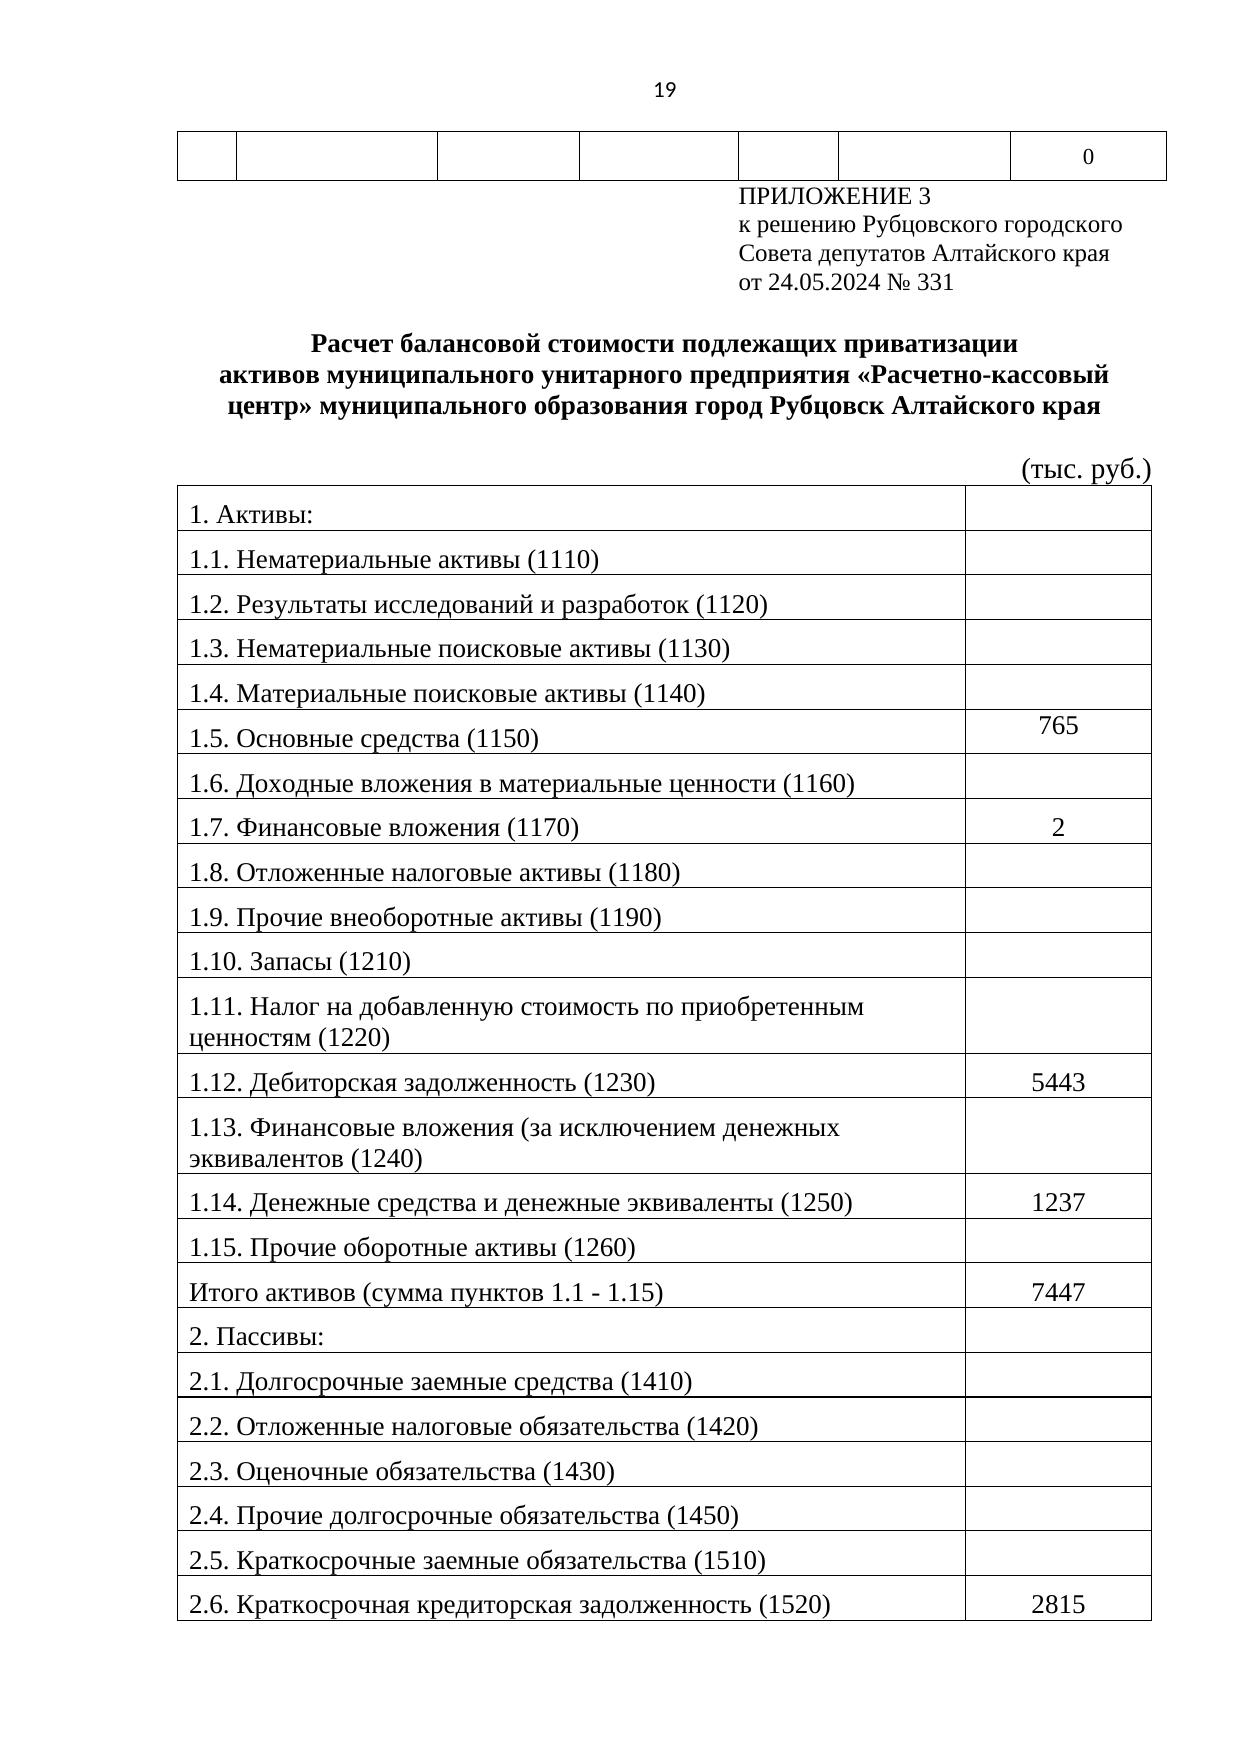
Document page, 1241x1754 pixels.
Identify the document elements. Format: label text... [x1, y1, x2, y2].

table_cell [966, 1442, 1151, 1486]
table_cell 5443 [966, 1054, 1151, 1097]
table_cell [966, 620, 1151, 664]
table_cell [966, 1531, 1151, 1575]
table_cell [966, 1308, 1151, 1352]
text Расчет балансовой стоимости подлежащих приватизации [177, 327, 1152, 358]
table_cell 1.1. Нематериальные активы (1110) [178, 531, 965, 574]
table_cell 1.5. Основные средства (1150) [178, 710, 965, 753]
table_cell [966, 1219, 1151, 1262]
table_cell 765 [966, 710, 1151, 753]
table_cell 2.2. Отложенные налоговые обязательства (1420) [178, 1398, 965, 1441]
table_cell [966, 531, 1151, 574]
table_cell 1237 [966, 1174, 1151, 1218]
table_cell [966, 665, 1151, 708]
table_cell 1.13. Финансовые вложения (за исключением денежных эквивалентов (1240) [178, 1098, 965, 1173]
table_cell 1.12. Дебиторская задолженность (1230) [178, 1054, 965, 1097]
table_cell 2.1. Долгосрочные заемные средства (1410) [178, 1353, 965, 1396]
table_cell [966, 1098, 1151, 1173]
table_cell [739, 132, 838, 180]
table_cell [966, 1398, 1151, 1441]
text активов муниципального унитарного предприятия «Расчетно-кассовый центр» муниципального образования город Рубцовск Алтайского края [177, 358, 1152, 420]
table_cell 2. Пассивы: [178, 1308, 965, 1352]
table_cell 1.9. Прочие внеоборотные активы (1190) [178, 888, 965, 932]
table_cell 7447 [966, 1263, 1151, 1307]
table_header [966, 486, 1151, 530]
table_cell 2.5. Краткосрочные заемные обязательства (1510) [178, 1531, 965, 1575]
table_cell 1.15. Прочие оборотные активы (1260) [178, 1219, 965, 1262]
text (тыс. руб.) [177, 451, 1152, 485]
table_cell [839, 132, 1010, 180]
table_cell 2.4. Прочие долгосрочные обязательства (1450) [178, 1487, 965, 1530]
table_cell 1.7. Финансовые вложения (1170) [178, 799, 965, 842]
table_cell [966, 575, 1151, 619]
table_header 1. Активы: [178, 486, 965, 530]
table_cell 2.6. Краткосрочная кредиторская задолженность (1520) [178, 1576, 965, 1620]
table_cell [966, 978, 1151, 1052]
text ПРИЛОЖЕНИЕ 3 [738, 181, 1152, 209]
table_cell 1.4. Материальные поисковые активы (1140) [178, 665, 965, 708]
table_cell 1.11. Налог на добавленную стоимость по приобретенным ценностям (1220) [178, 978, 965, 1052]
table_cell 1.10. Запасы (1210) [178, 933, 965, 977]
table_cell [966, 1487, 1151, 1530]
table_cell 1.8. Отложенные налоговые активы (1180) [178, 844, 965, 887]
table_cell [966, 888, 1151, 932]
table_cell 1.3. Нематериальные поисковые активы (1130) [178, 620, 965, 664]
table_cell 2815 [966, 1576, 1151, 1620]
table_cell [237, 132, 437, 180]
table_cell [966, 933, 1151, 977]
table_cell 1.14. Денежные средства и денежные эквиваленты (1250) [178, 1174, 965, 1218]
table_cell 2 [966, 799, 1151, 842]
text к решению Рубцовского городского Совета депутатов Алтайского края [738, 209, 1152, 267]
table_cell Итого активов (сумма пунктов 1.1 - 1.15) [178, 1263, 965, 1307]
table_cell 1.6. Доходные вложения в материальные ценности (1160) [178, 754, 965, 798]
table_cell [966, 844, 1151, 887]
table_cell 2.3. Оценочные обязательства (1430) [178, 1442, 965, 1486]
table_cell 0 [1011, 132, 1166, 180]
table_cell [966, 754, 1151, 798]
text от 24.05.2024 № 331 [738, 267, 1152, 296]
table_cell [178, 132, 236, 180]
table_cell [438, 132, 579, 180]
table_cell [580, 132, 738, 180]
table_cell 1.2. Результаты исследований и разработок (1120) [178, 575, 965, 619]
table_cell [966, 1353, 1151, 1396]
